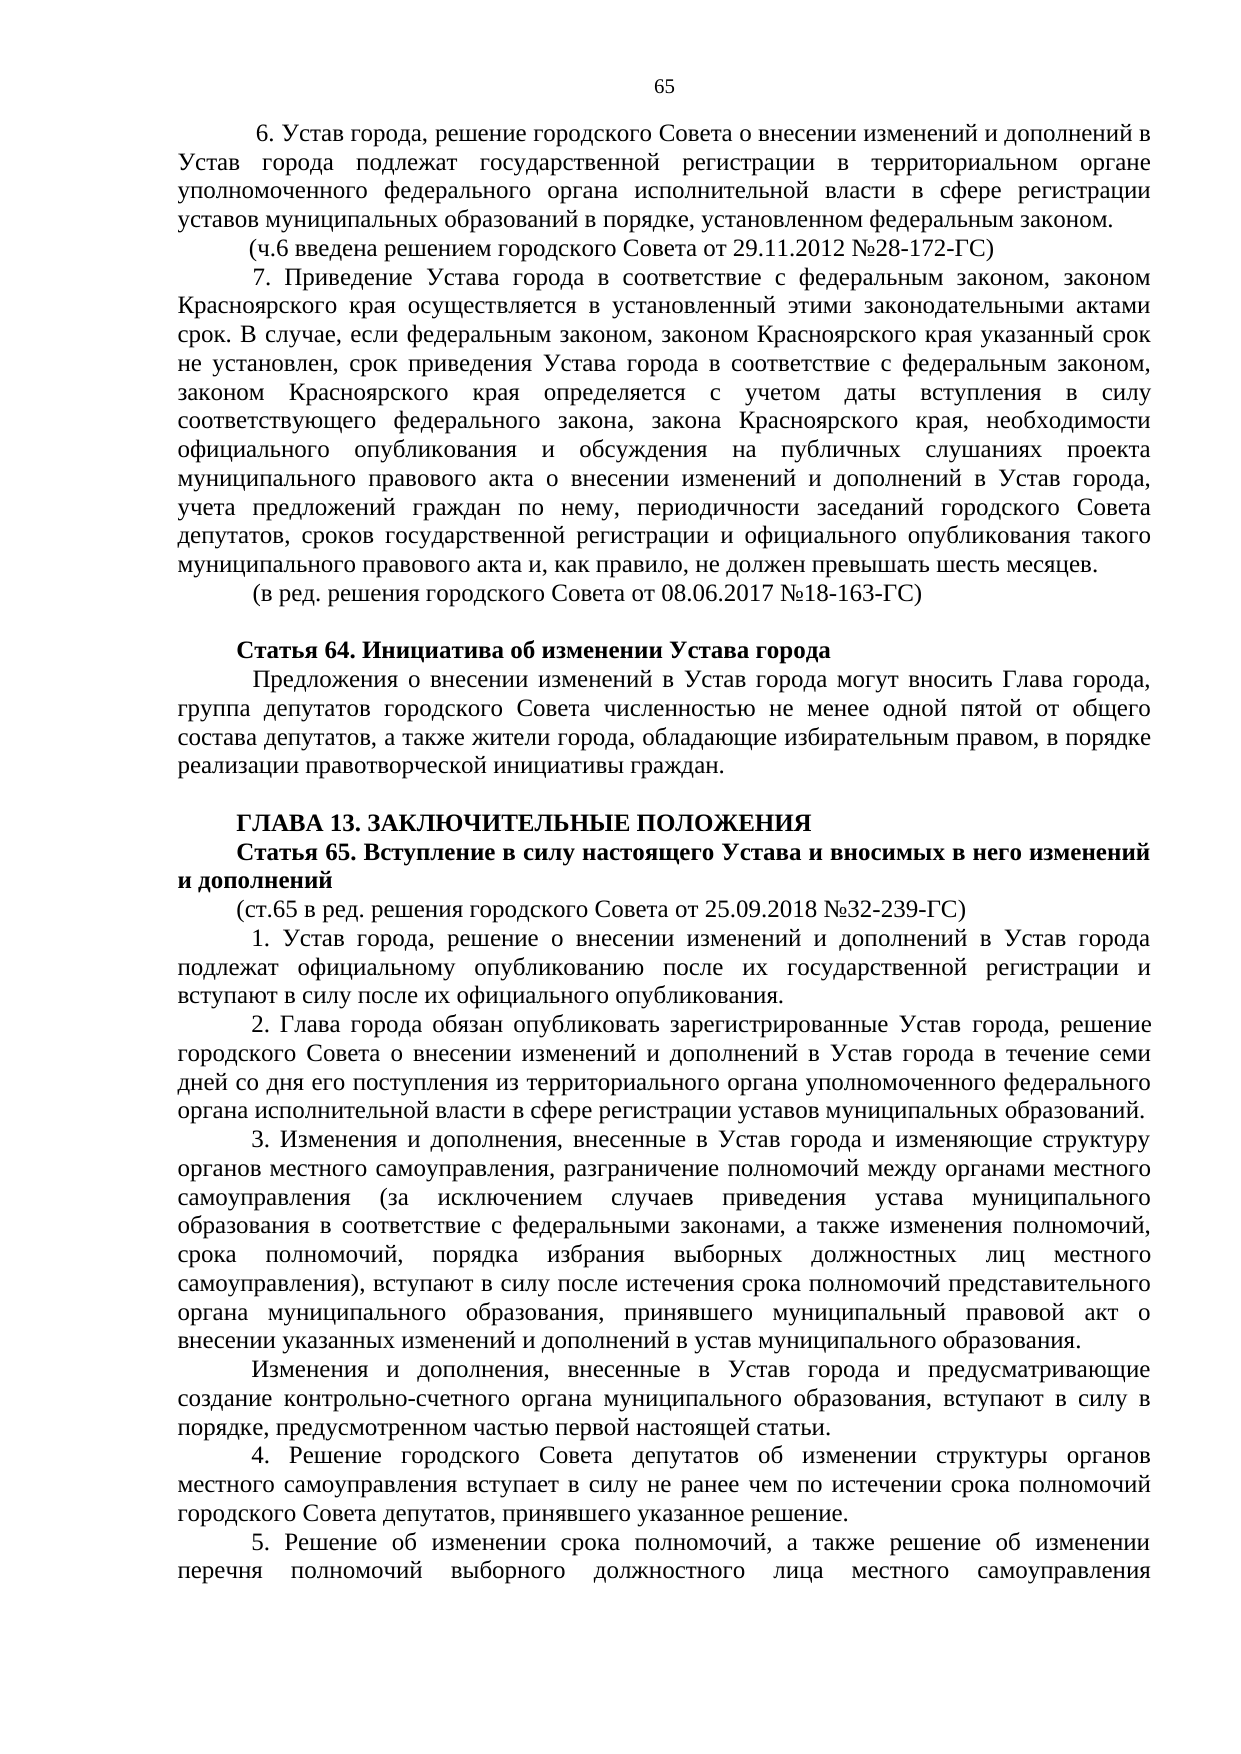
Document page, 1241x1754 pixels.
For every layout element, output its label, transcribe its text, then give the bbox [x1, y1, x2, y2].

text (ч.6 введена решением городского Совета от 29.11.2012 №28-172-ГС) [177, 233, 1152, 262]
text (в ред. решения городского Совета от 08.06.2017 №18-163-ГС) [177, 578, 1152, 607]
text 1. Устав города, решение о внесении изменений и дополнений в Устав города подлежат официальному опубликованию после их государственной регистрации и вступают в силу после их официального опубликования. [177, 923, 1152, 1009]
text ГЛАВА 13. ЗАКЛЮЧИТЕЛЬНЫЕ ПОЛОЖЕНИЯ [177, 808, 1152, 837]
text Статья 65. Вступление в силу настоящего Устава и вносимых в него изменений и дополнений [177, 837, 1152, 894]
text Предложения о внесении изменений в Устав города могут вносить Глава города, группа депутатов городского Совета численностью не менее одной пятой от общего состава депутатов, а также жители города, обладающие избирательным правом, в порядке реализации правотворческой инициативы граждан. [177, 664, 1152, 779]
text 7. Приведение Устава города в соответствие с федеральным законом, законом Красноярского края осуществляется в установленный этими законодательными актами срок. В случае, если федеральным законом, законом Красноярского края указанный срок не установлен, срок приведения Устава города в соответствие с федеральным законом, законом Красноярского края определяется с учетом даты вступления в силу соответствующего федерального закона, закона Красноярского края, необходимости официального опубликования и обсуждения на публичных слушаниях проекта муниципального правового акта о внесении изменений и дополнений в Устав города, учета предложений граждан по нему, периодичности заседаний городского Совета депутатов, сроков государственной регистрации и официального опубликования такого муниципального правового акта и, как правило, не должен превышать шесть месяцев. [177, 262, 1152, 578]
text 4. Решение городского Совета депутатов об изменении структуры органов местного самоуправления вступает в силу не ранее чем по истечении срока полномочий городского Совета депутатов, принявшего указанное решение. [177, 1441, 1152, 1527]
text Изменения и дополнения, внесенные в Устав города и предусматривающие создание контрольно-счетного органа муниципального образования, вступают в силу в порядке, предусмотренном частью первой настоящей статьи. [177, 1354, 1152, 1441]
text Статья 64. Инициатива об изменении Устава города [177, 636, 1152, 664]
text 3. Изменения и дополнения, внесенные в Устав города и изменяющие структуру органов местного самоуправления, разграничение полномочий между органами местного самоуправления (за исключением случаев приведения устава муниципального образования в соответствие с федеральными законами, а также изменения полномочий, срока полномочий, порядка избрания выборных должностных лиц местного самоуправления), вступают в силу после истечения срока полномочий представительного органа муниципального образования, принявшего муниципальный правовой акт о внесении указанных изменений и дополнений в устав муниципального образования. [177, 1124, 1152, 1354]
text 6. Устав города, решение городского Совета о внесении изменений и дополнений в Устав города подлежат государственной регистрации в территориальном органе уполномоченного федерального органа исполнительной власти в сфере регистрации уставов муниципальных образований в порядке, установленном федеральным законом. [177, 118, 1152, 233]
text 2. Глава города обязан опубликовать зарегистрированные Устав города, решение городского Совета о внесении изменений и дополнений в Устав города в течение семи дней со дня его поступления из территориального органа уполномоченного федерального органа исполнительной власти в сфере регистрации уставов муниципальных образований. [177, 1009, 1152, 1124]
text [177, 1527, 1152, 1584]
text (ст.65 в ред. решения городского Совета от 25.09.2018 №32-239-ГС) [177, 894, 1152, 923]
